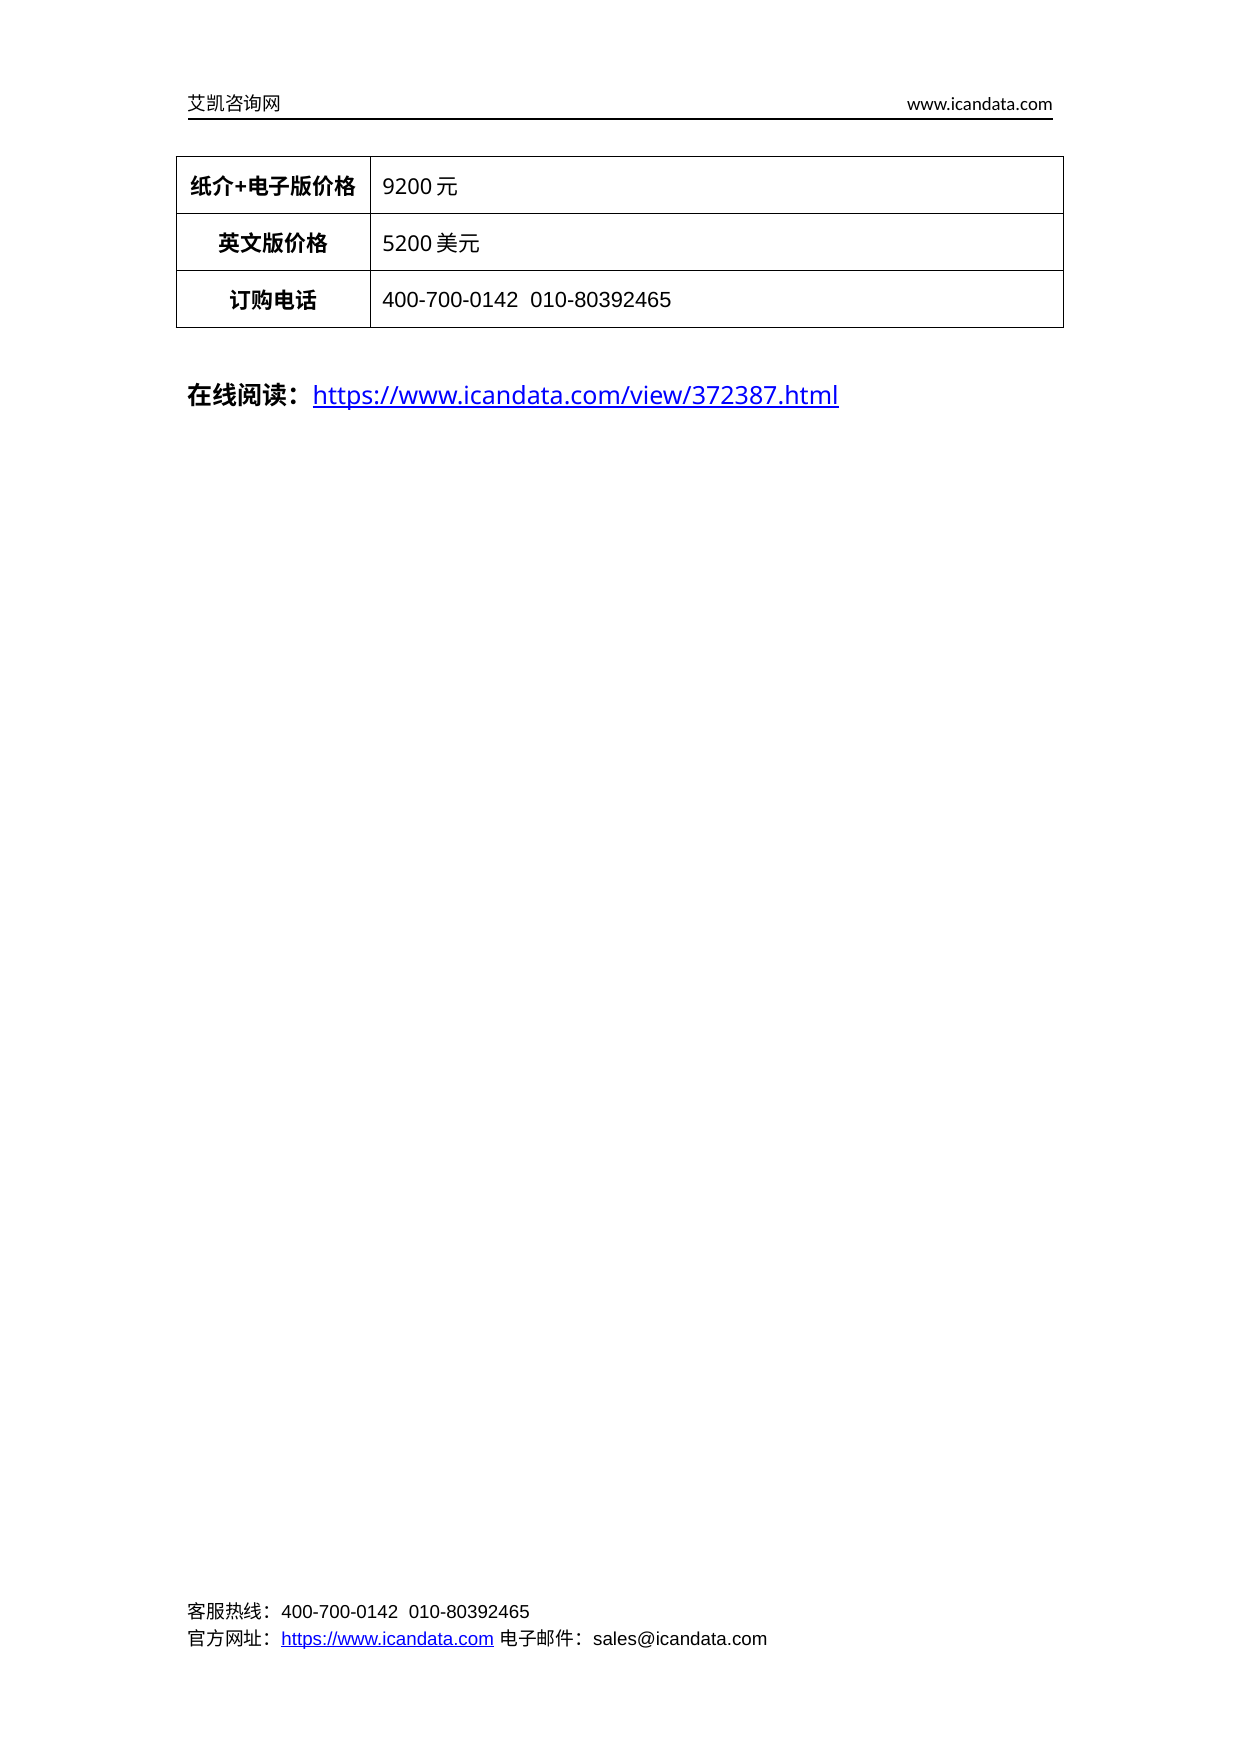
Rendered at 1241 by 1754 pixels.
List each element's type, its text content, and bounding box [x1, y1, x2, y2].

table_cell 9200元 [371, 157, 1063, 213]
text 在线阅读：https://www.icandata.com/view/372387.html [187, 361, 1053, 426]
table_cell 英文版价格 [177, 214, 370, 270]
table_cell 订购电话 [177, 271, 370, 327]
table_cell 400-700-0142 010-80392465 [371, 271, 1063, 327]
table_cell 纸介+电子版价格 [177, 157, 370, 213]
table_cell 5200美元 [371, 214, 1063, 270]
